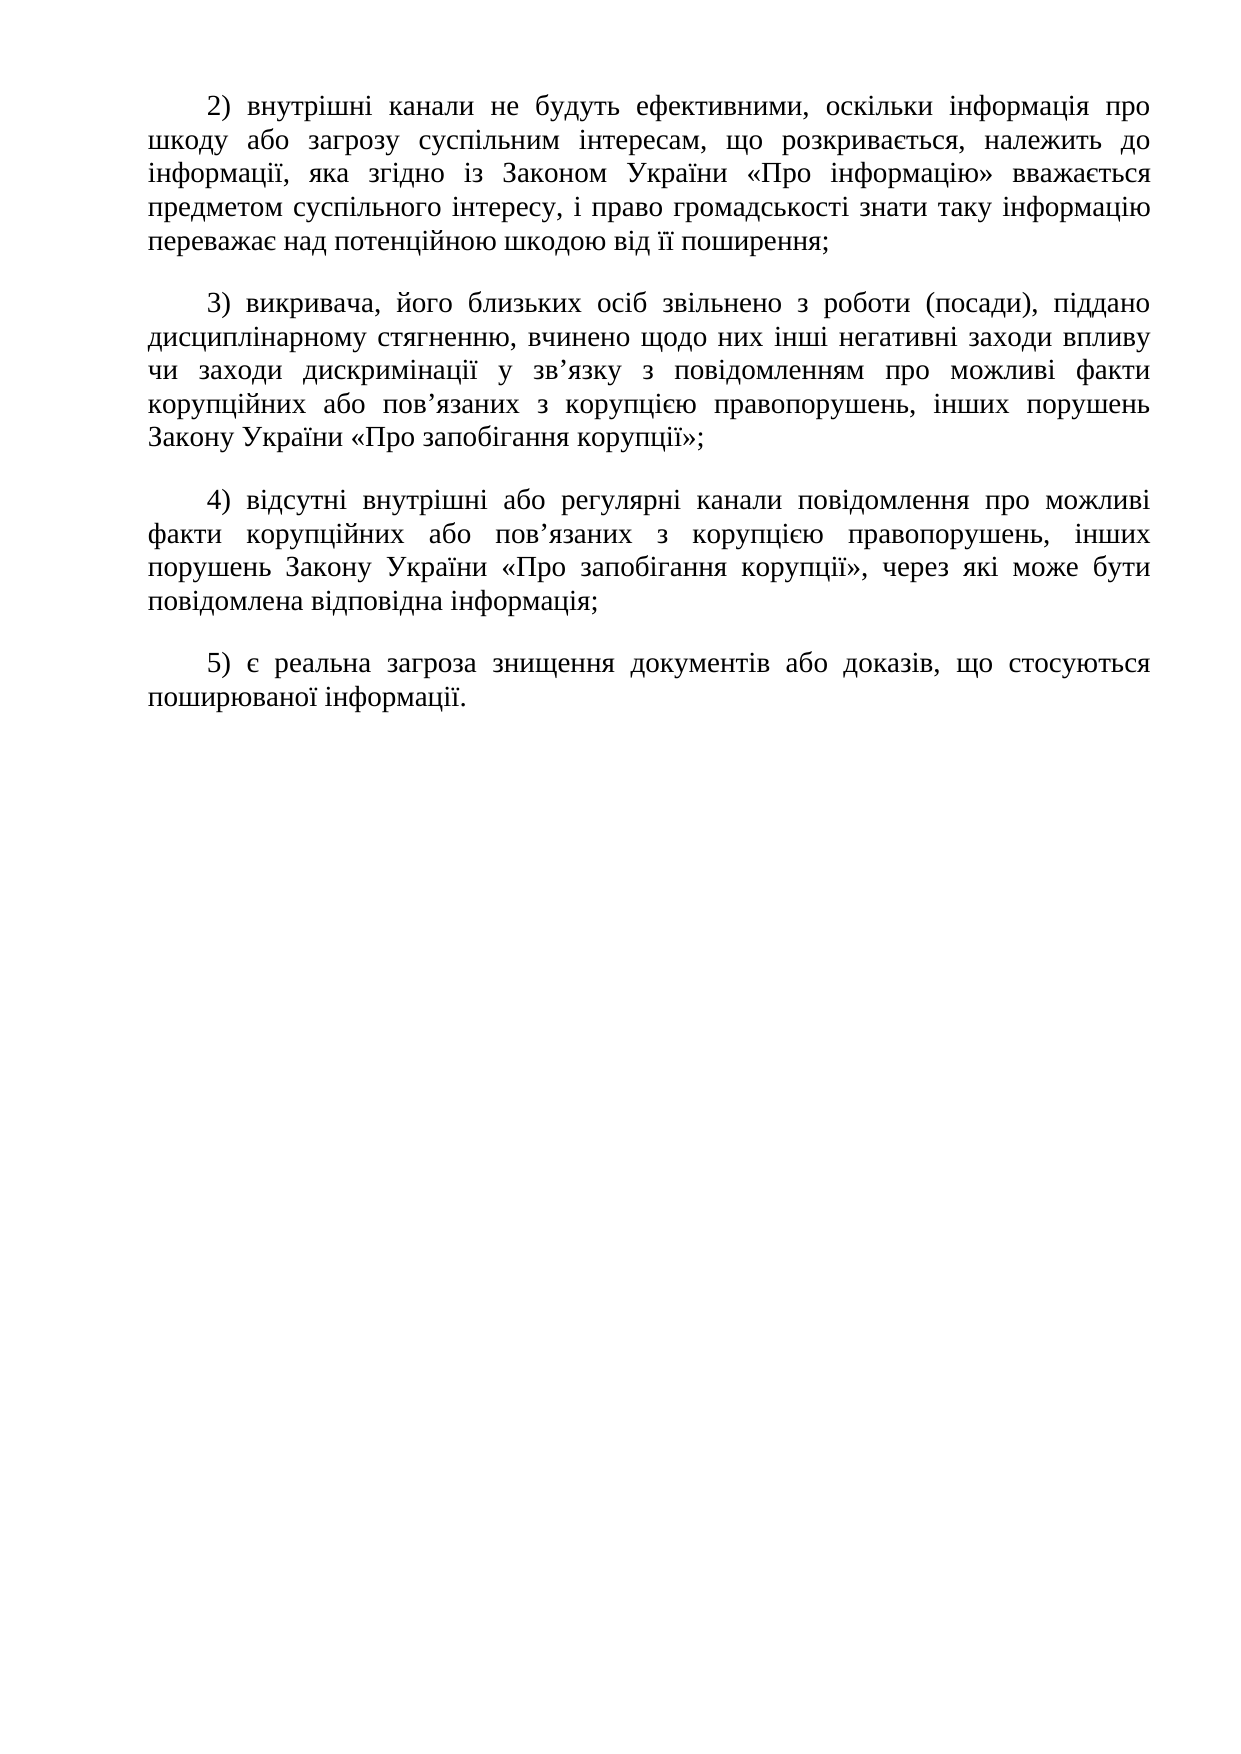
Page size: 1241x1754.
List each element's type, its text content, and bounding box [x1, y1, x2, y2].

text 2) внутрішні канали не будуть ефективними, оскільки інформація про шкоду або загрозу суспільним інтересам, що розкривається, належить до інформації, яка згідно із Законом України «Про інформацію» вважається предметом суспільного інтересу, і право громадськості знати таку інформацію переважає над потенційною шкодою від її поширення; [148, 88, 1152, 256]
text 4) відсутні внутрішні або регулярні канали повідомлення про можливі факти корупційних або пов’язаних з корупцією правопорушень, інших порушень Закону України «Про запобігання корупції», через які може бути повідомлена відповідна інформація; [148, 482, 1152, 616]
text 3) викривача, його близьких осіб звільнено з роботи (посади), піддано дисциплінарному стягненню, вчинено щодо них інші негативні заходи впливу чи заходи дискримінації у зв’язку з повідомленням про можливі факти корупційних або пов’язаних з корупцією правопорушень, інших порушень Закону України «Про запобігання корупції»; [148, 285, 1152, 453]
text 5) є реальна загроза знищення документів або доказів, що стосуються поширюваної інформації. [148, 646, 1152, 713]
